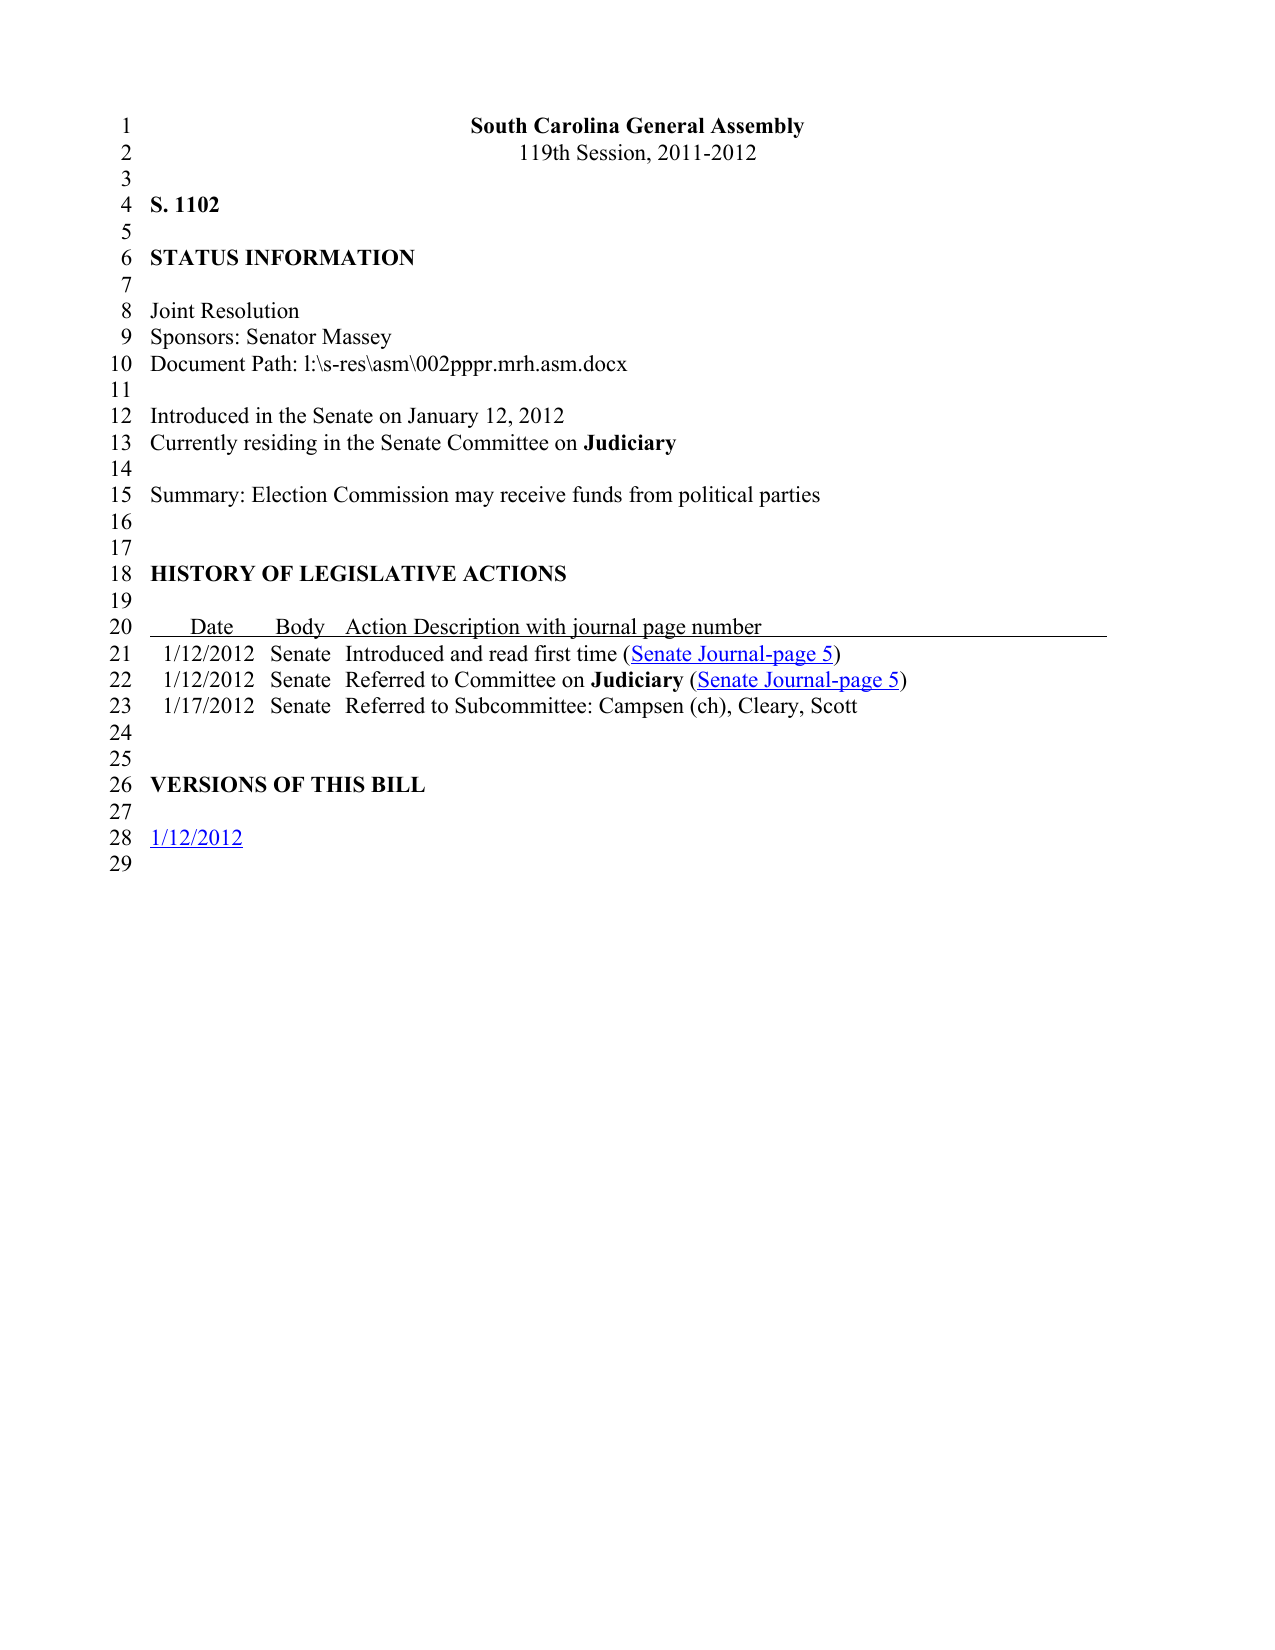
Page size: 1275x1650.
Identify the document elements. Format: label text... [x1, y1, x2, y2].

text 1/17/2012 Senate Referred to Subcommittee: Campsen (ch), Cleary, Scott [150, 692, 1125, 719]
text Summary: Election Commission may receive funds from political parties [150, 481, 1125, 508]
text HISTORY OF LEGISLATIVE ACTIONS [150, 561, 1125, 587]
text Document Path: l:\s-res\asm\002pppr.mrh.asm.docx [150, 350, 1125, 376]
text South Carolina General Assembly [150, 112, 1125, 139]
text Introduced in the Senate on January 12, 2012 [150, 402, 1125, 429]
text S. 1102 [150, 192, 1125, 218]
text 1/12/2012 Senate Referred to Committee on Judiciary (Senate Journal-page 5) [150, 666, 1125, 692]
text 1/12/2012 Senate Introduced and read first time (Senate Journal-page 5) [150, 639, 1125, 666]
text Currently residing in the Senate Committee on Judiciary [150, 429, 1125, 455]
text 1/12/2012 [150, 824, 1125, 850]
text Sponsors: Senator Massey [150, 323, 1125, 350]
text VERSIONS OF THIS BILL [150, 771, 1125, 798]
text 119th Session, 2011-2012 [150, 139, 1125, 165]
text Date Body Action Description with journal page number [150, 613, 1125, 639]
text STATUS INFORMATION [150, 244, 1125, 271]
text Joint Resolution [150, 297, 1125, 323]
